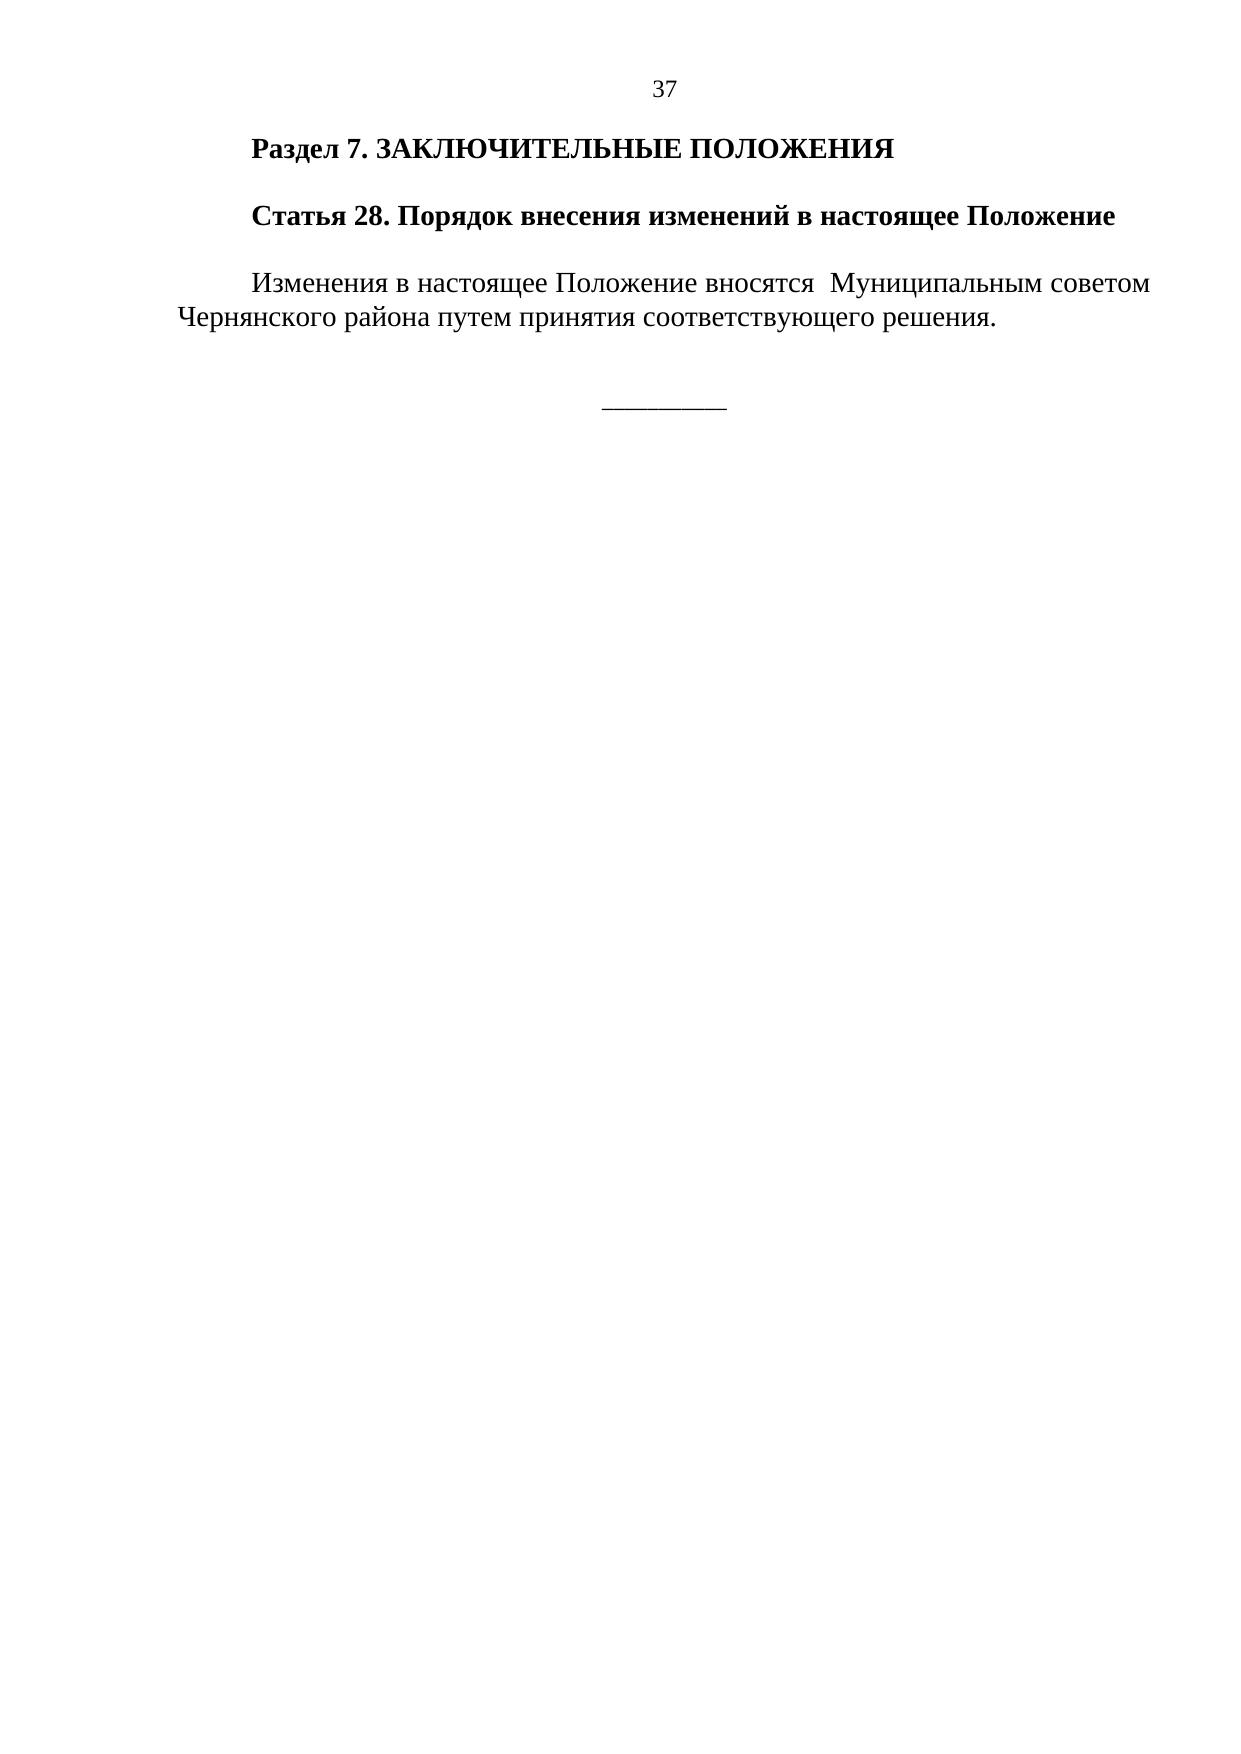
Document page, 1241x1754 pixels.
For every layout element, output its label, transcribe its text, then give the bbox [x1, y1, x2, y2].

text Статья 28. Порядок внесения изменений в настоящее Положение [177, 198, 1152, 232]
text ___________ [177, 386, 1152, 414]
text Раздел 7. ЗАКЛЮЧИТЕЛЬНЫЕ ПОЛОЖЕНИЯ [177, 131, 1152, 165]
text Изменения в настоящее Положение вносятся Муниципальным советом Чернянского района путем принятия соответствующего решения. [177, 266, 1152, 333]
